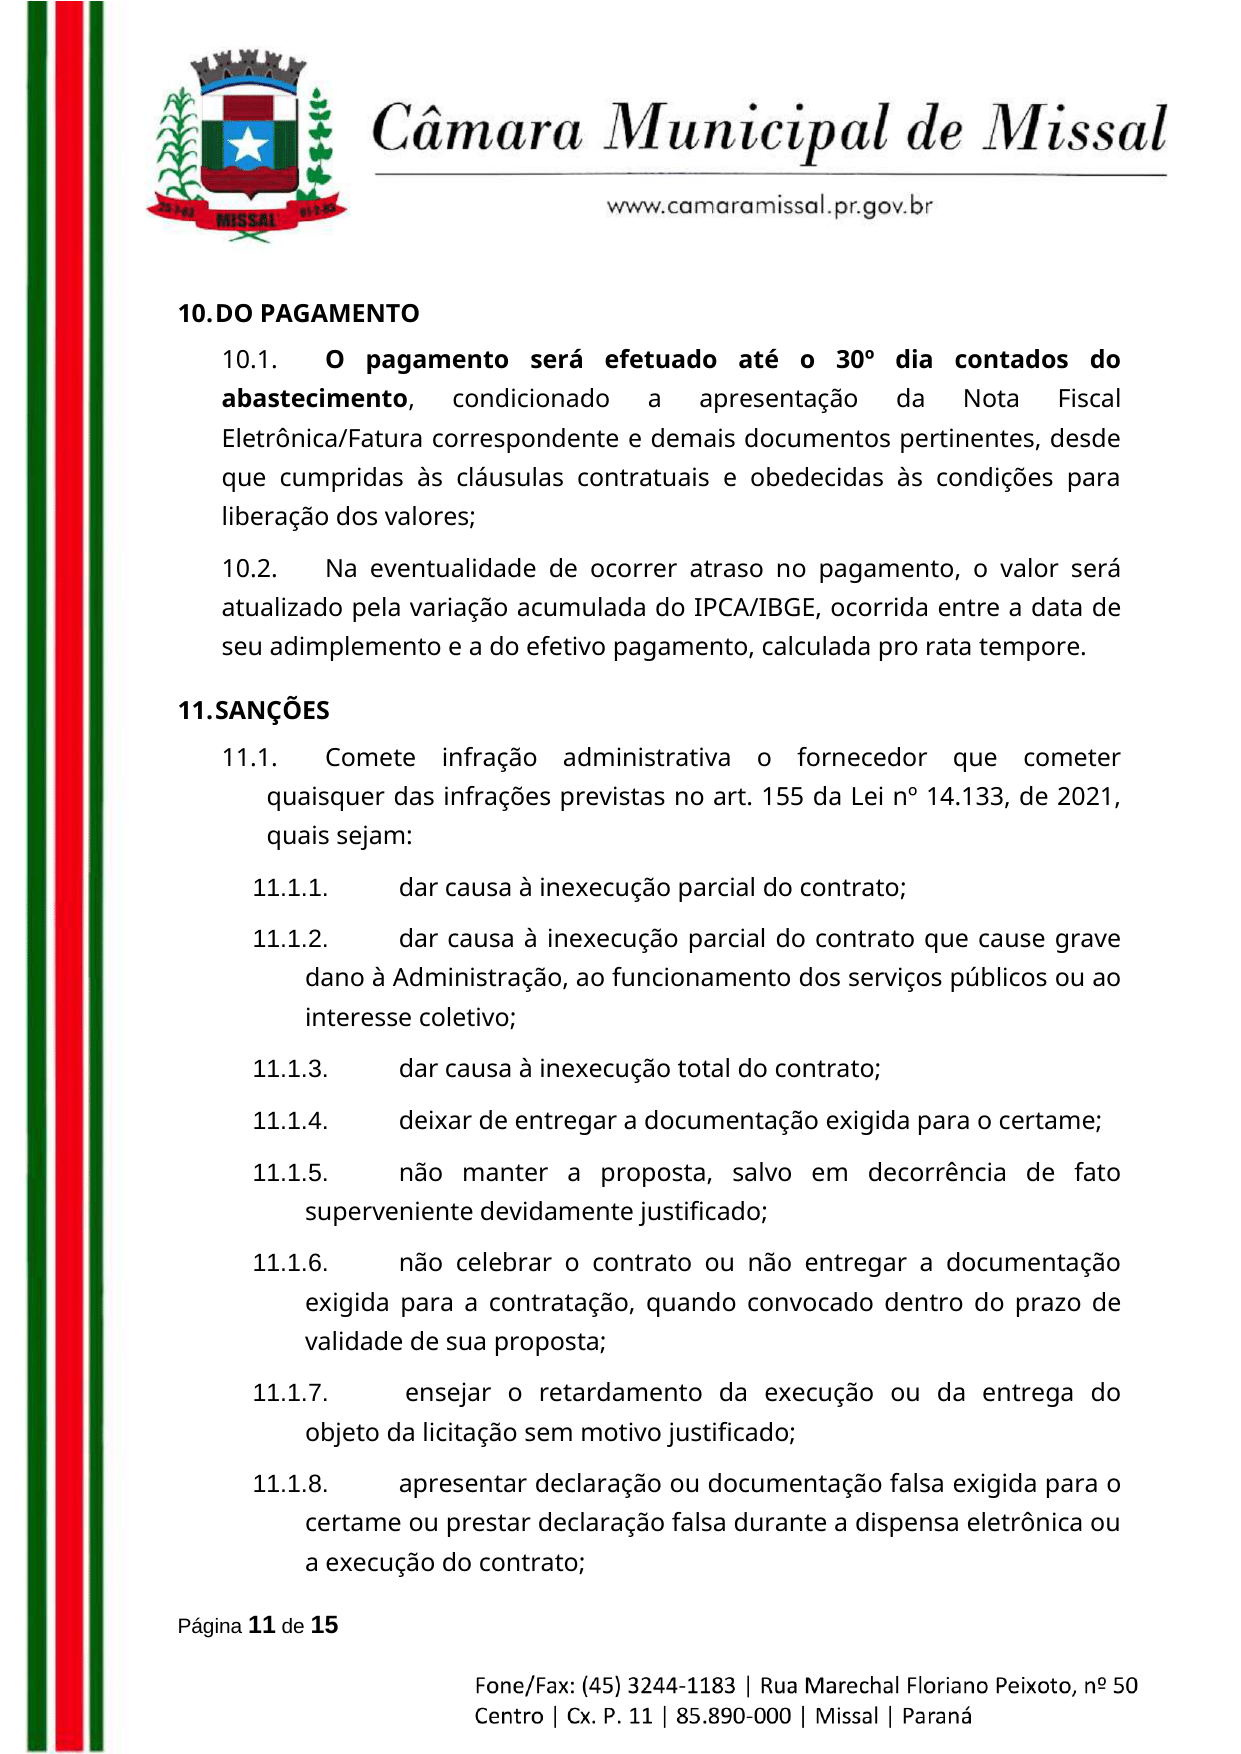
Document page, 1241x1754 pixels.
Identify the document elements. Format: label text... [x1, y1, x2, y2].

list não manter a proposta, salvo em decorrência de fato superveniente devidamente justificado; [252, 1154, 1122, 1227]
list Comete infração administrativa o fornecedor que cometer quaisquer das infrações previstas no art. 155 da Lei nº 14.133, de 2021, quais sejam: [221, 739, 1122, 852]
list Na eventualidade de ocorrer atraso no pagamento, o valor será atualizado pela variação acumulada do IPCA/IBGE, ocorrida entre a data de seu adimplemento e a do efetivo pagamento, calculada pro rata tempore. [221, 550, 1122, 663]
list ensejar o retardamento da execução ou da entrega do objeto da licitação sem motivo justificado; [252, 1375, 1122, 1448]
list não celebrar o contrato ou não entregar a documentação exigida para a contratação, quando convocado dentro do prazo de validade de sua proposta; [252, 1245, 1122, 1357]
subtitle DO PAGAMENTO [177, 295, 1122, 329]
list dar causa à inexecução parcial do contrato que cause grave dano à Administração, ao funcionamento dos serviços públicos ou ao interesse coletivo; [252, 921, 1122, 1033]
list dar causa à inexecução total do contrato; [252, 1051, 1122, 1085]
list deixar de entregar a documentação exigida para o certame; [252, 1103, 1122, 1137]
list apresentar declaração ou documentação falsa exigida para o certame ou prestar declaração falsa durante a dispensa eletrônica ou a execução do contrato; [252, 1466, 1122, 1578]
subtitle SANÇÕES [177, 693, 1122, 727]
picture [2, 0, 1241, 1754]
list dar causa à inexecução parcial do contrato; [252, 869, 1122, 903]
list O pagamento será efetuado até o 30º dia contados do abastecimento, condicionado a apresentação da Nota Fiscal Eletrônica/Fatura correspondente e demais documentos pertinentes, desde que cumpridas às cláusulas contratuais e obedecidas às condições para liberação dos valores; [221, 342, 1122, 533]
